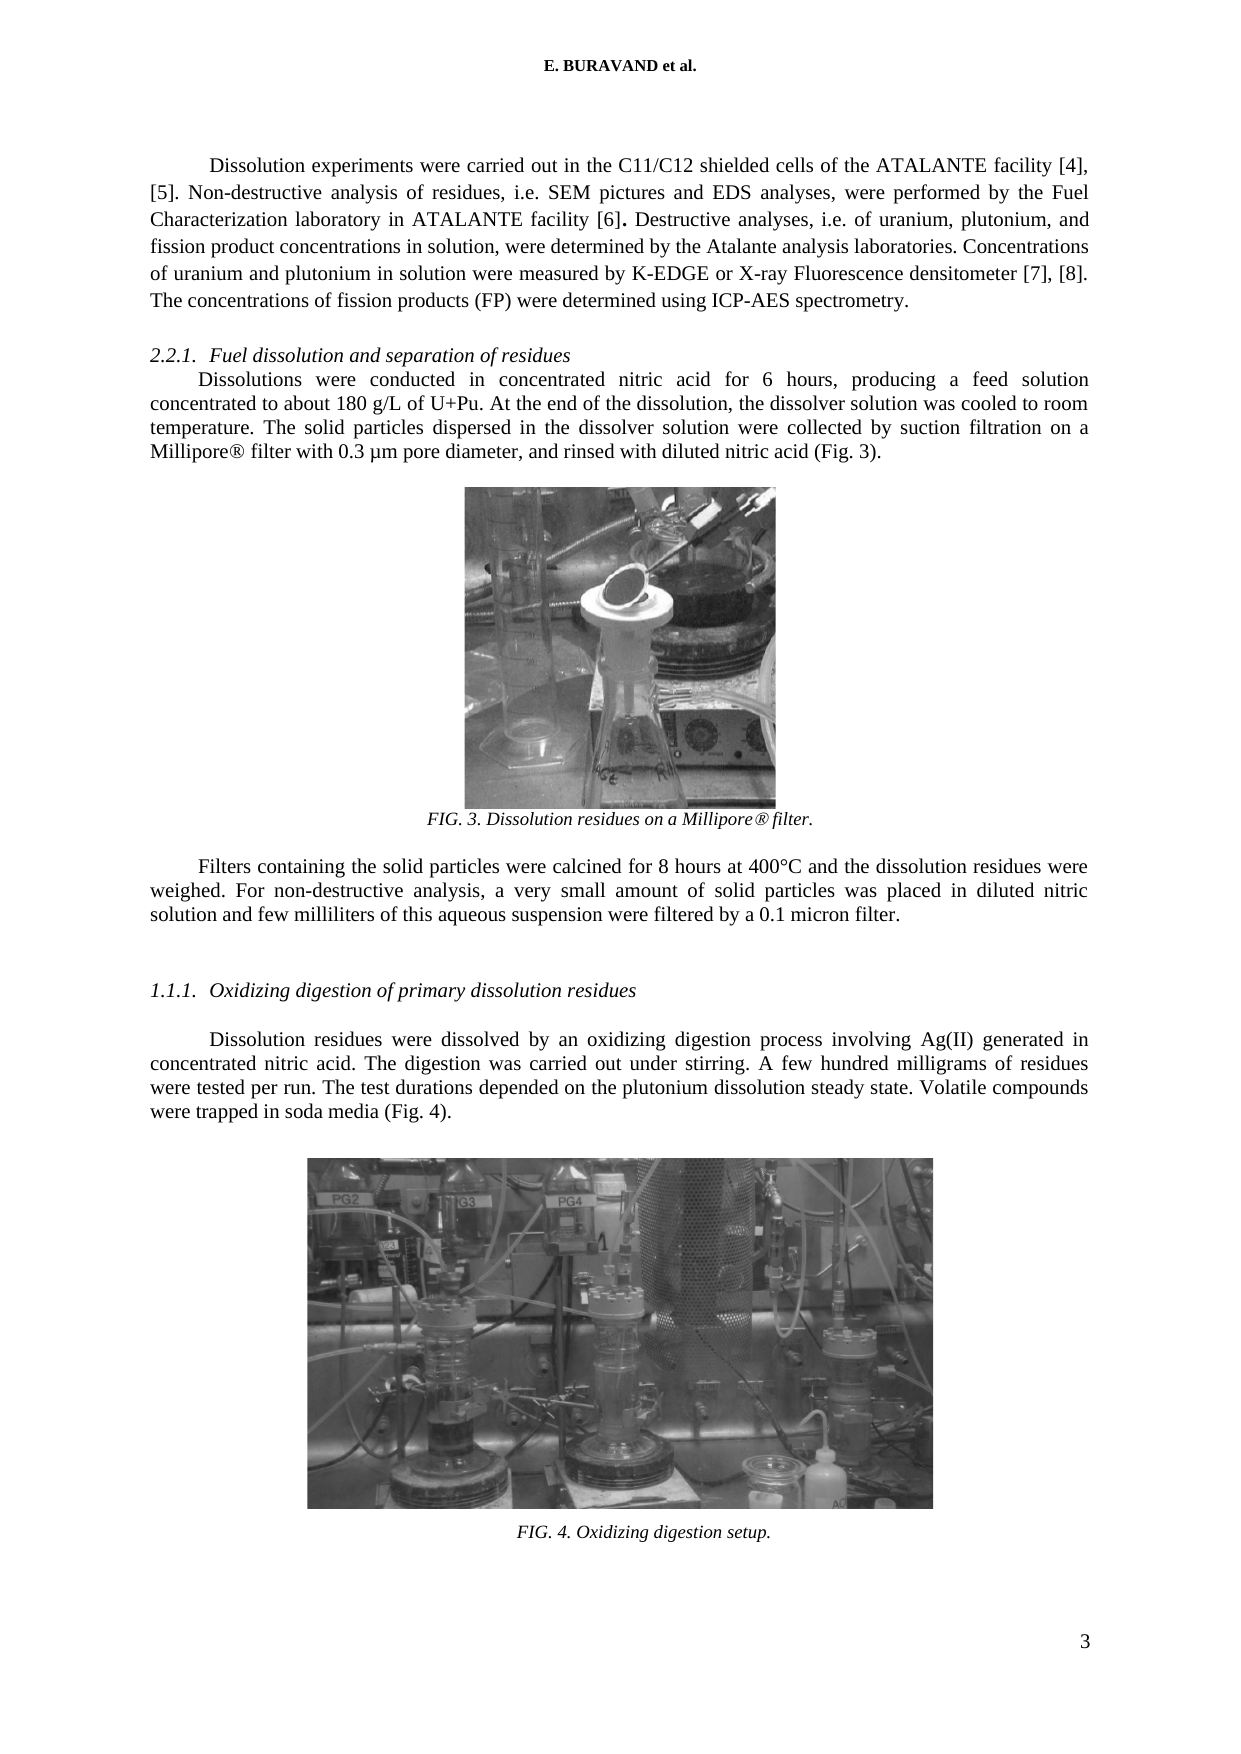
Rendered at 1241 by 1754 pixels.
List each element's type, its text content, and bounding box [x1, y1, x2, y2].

list Filters containing the solid particles were calcined for 8 hours at 400°C and the dissolution residues were weighed. For non-destructive analysis, a very small amount of solid particles was placed in diluted nitric solution and few milliliters of this aqueous suspension were filtered by a 0.1 micron filter. [150, 854, 1090, 926]
list FIG. 3. Dissolution residues on a Millipore filter. [150, 808, 1090, 830]
subtitle Oxidizing digestion of primary dissolution residues [150, 977, 1090, 1002]
list FIG. 4. Oxidizing digestion setup. [150, 1521, 1090, 1543]
subtitle Fuel dissolution and separation of residues [150, 342, 1090, 367]
text Dissolution residues were dissolved by an oxidizing digestion process involving Ag(II) generated in concentrated nitric acid. The digestion was carried out under stirring. A few hundred milligrams of residues were tested per run. The test durations depended on the plutonium dissolution steady state. Volatile compounds were trapped in soda media (Fig. 4). [150, 1027, 1090, 1123]
list Dissolutions were conducted in concentrated nitric acid for 6 hours, producing a feed solution concentrated to about 180 g/L of U+Pu. At the end of the dissolution, the dissolver solution was cooled to room temperature. The solid particles dispersed in the dissolver solution were collected by suction filtration on a Millipore filter with 0.3 µm pore diameter, and rinsed with diluted nitric acid (Fig. 3). [150, 367, 1090, 463]
subtitle Dissolution experiments were carried out in the C11/C12 shielded cells of the ATALANTE facility [4], [5]. Non-destructive analysis of residues, i.e. SEM pictures and EDS analyses, were performed by the Fuel Characterization laboratory in ATALANTE facility [6]. Destructive analyses, i.e. of uranium, plutonium, and fission product concentrations in solution, were determined by the Atalante analysis laboratories. Concentrations of uranium and plutonium in solution were measured by K-EDGE or X-ray Fluorescence densitometer [7], [8]. The concentrations of fission products (FP) were determined using ICP-AES spectrometry. [150, 150, 1090, 312]
picture [464, 487, 776, 809]
